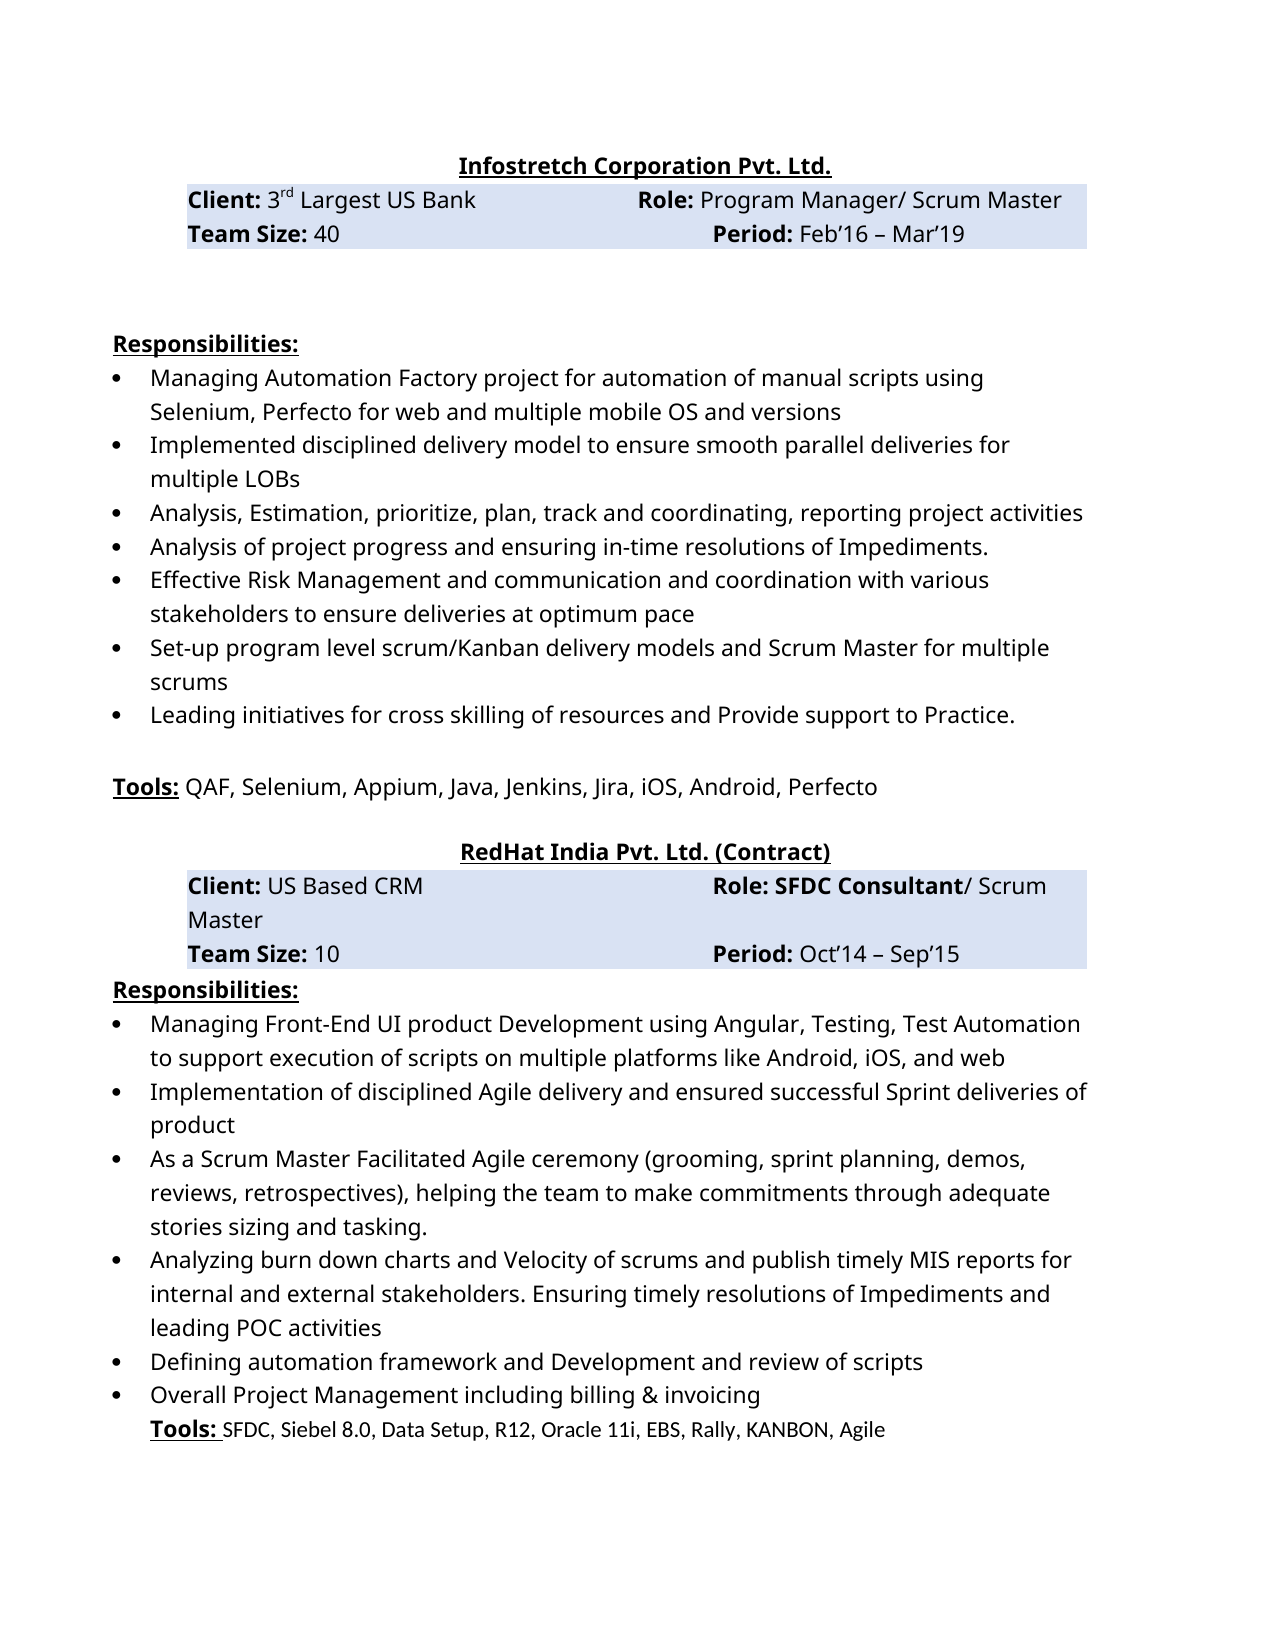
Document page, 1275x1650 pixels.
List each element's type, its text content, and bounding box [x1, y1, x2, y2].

text Client: 3rd Largest US Bank Role: Program Manager/ Scrum Master [187, 184, 1087, 215]
list Analysis of project progress and ensuring in-time resolutions of Impediments. [112, 531, 1087, 562]
list Analyzing burn down charts and Velocity of scrums and publish timely MIS reports for internal and external stakeholders. Ensuring timely resolutions of Impediments and leading POC activities [112, 1244, 1087, 1343]
list Implemented disciplined delivery model to ensure smooth parallel deliveries for multiple LOBs [112, 429, 1087, 494]
list Overall Project Management including billing & invoicing [112, 1379, 1087, 1411]
list Managing Front-End UI product Development using Angular, Testing, Test Automation to support execution of scripts on multiple platforms like Android, iOS, and web [112, 1008, 1087, 1073]
list As a Scrum Master Facilitated Agile ceremony (grooming, sprint planning, demos, reviews, retrospectives), helping the team to make commitments through adequate stories sizing and tasking. [112, 1143, 1087, 1242]
list RedHat India Pvt. Ltd. (Contract) [202, 836, 1087, 867]
text Responsibilities: [37, 974, 1087, 1006]
list Tools: SFDC, Siebel 8.0, Data Setup, R12, Oracle 11i, EBS, Rally, KANBON, Agile [150, 1413, 1087, 1444]
list Infostretch Corporation Pvt. Ltd. [202, 150, 1087, 181]
list Set-up program level scrum/Kanban delivery models and Scrum Master for multiple scrums [112, 632, 1087, 697]
text Responsibilities: [37, 328, 1087, 359]
list Leading initiatives for cross skilling of resources and Provide support to Practice. [112, 699, 1087, 731]
text Team Size: 10 Period: Oct’14 – Sep’15 [187, 937, 1087, 969]
list Managing Automation Factory project for automation of manual scripts using Selenium, Perfecto for web and multiple mobile OS and versions [112, 362, 1087, 427]
list Effective Risk Management and communication and coordination with various stakeholders to ensure deliveries at optimum pace [112, 564, 1087, 629]
list Defining automation framework and Development and review of scripts [112, 1346, 1087, 1377]
text Team Size: 40 Period: Feb’16 – Mar’19 [187, 217, 1087, 249]
text Tools: QAF, Selenium, Appium, Java, Jenkins, Jira, iOS, Android, Perfecto [37, 771, 1087, 802]
text Client: US Based CRM Role: SFDC Consultant/ Scrum Master [187, 870, 1087, 935]
list Implementation of disciplined Agile delivery and ensured successful Sprint deliveries of product [112, 1076, 1087, 1141]
list Analysis, Estimation, prioritize, plan, track and coordinating, reporting project activities [112, 497, 1087, 528]
